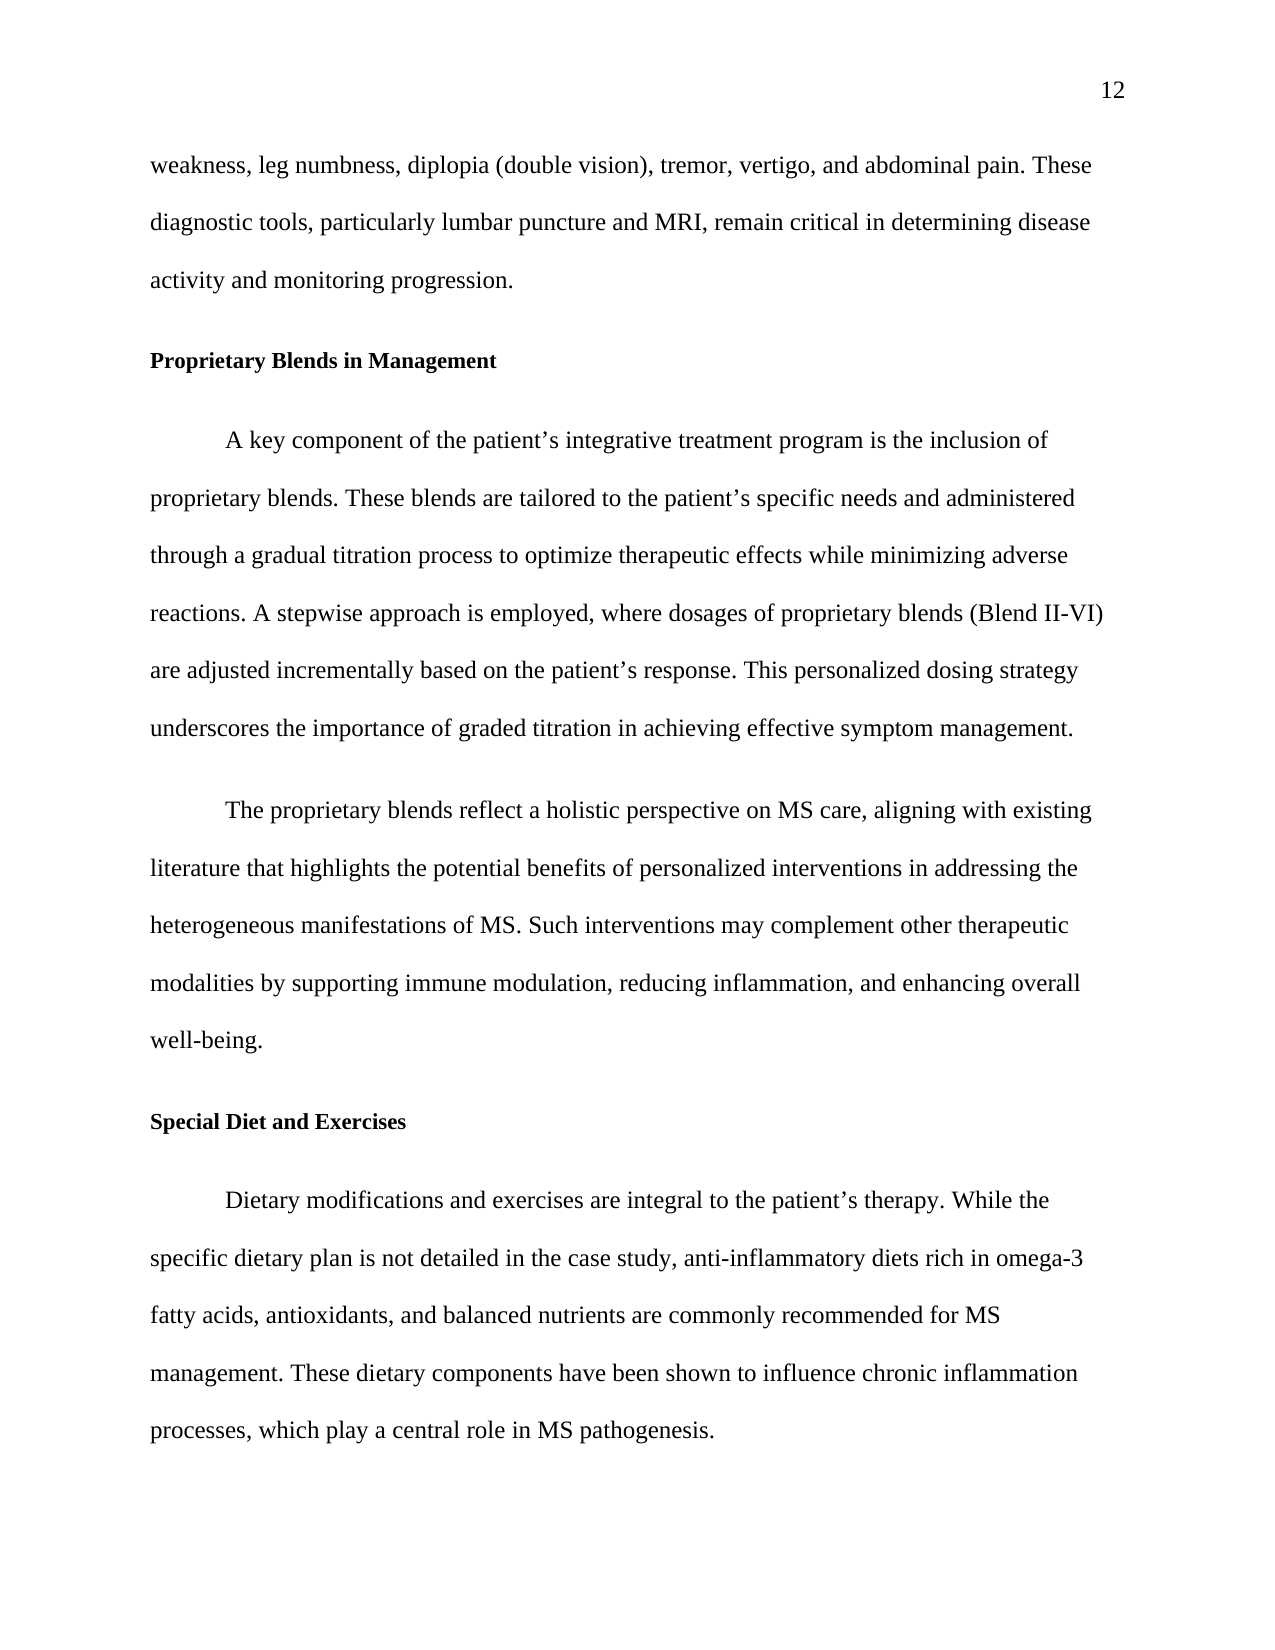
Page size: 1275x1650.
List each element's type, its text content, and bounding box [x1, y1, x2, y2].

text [150, 150, 1125, 294]
text The proprietary blends reflect a holistic perspective on MS care, aligning with existing literature that highlights the potential benefits of personalized interventions in addressing the heterogeneous manifestations of MS. Such interventions may complement other therapeutic modalities by supporting immune modulation, reducing inflammation, and enhancing overall well-being. [150, 795, 1125, 1054]
text Dietary modifications and exercises are integral to the patient’s therapy. While the specific dietary plan is not detailed in the case study, anti-inflammatory diets rich in omega-3 fatty acids, antioxidants, and balanced nutrients are commonly recommended for MS management. These dietary components have been shown to influence chronic inflammation processes, which play a central role in MS pathogenesis. [150, 1185, 1125, 1444]
text A key component of the patient’s integrative treatment program is the inclusion of proprietary blends. These blends are tailored to the patient’s specific needs and administered through a gradual titration process to optimize therapeutic effects while minimizing adverse reactions. A stepwise approach is employed, where dosages of proprietary blends (Blend II-VI) are adjusted incrementally based on the patient’s response. This personalized dosing strategy underscores the importance of graded titration in achieving effective symptom management. [150, 425, 1125, 741]
subtitle Proprietary Blends in Management [150, 347, 1125, 374]
subtitle Special Diet and Exercises [150, 1108, 1125, 1134]
